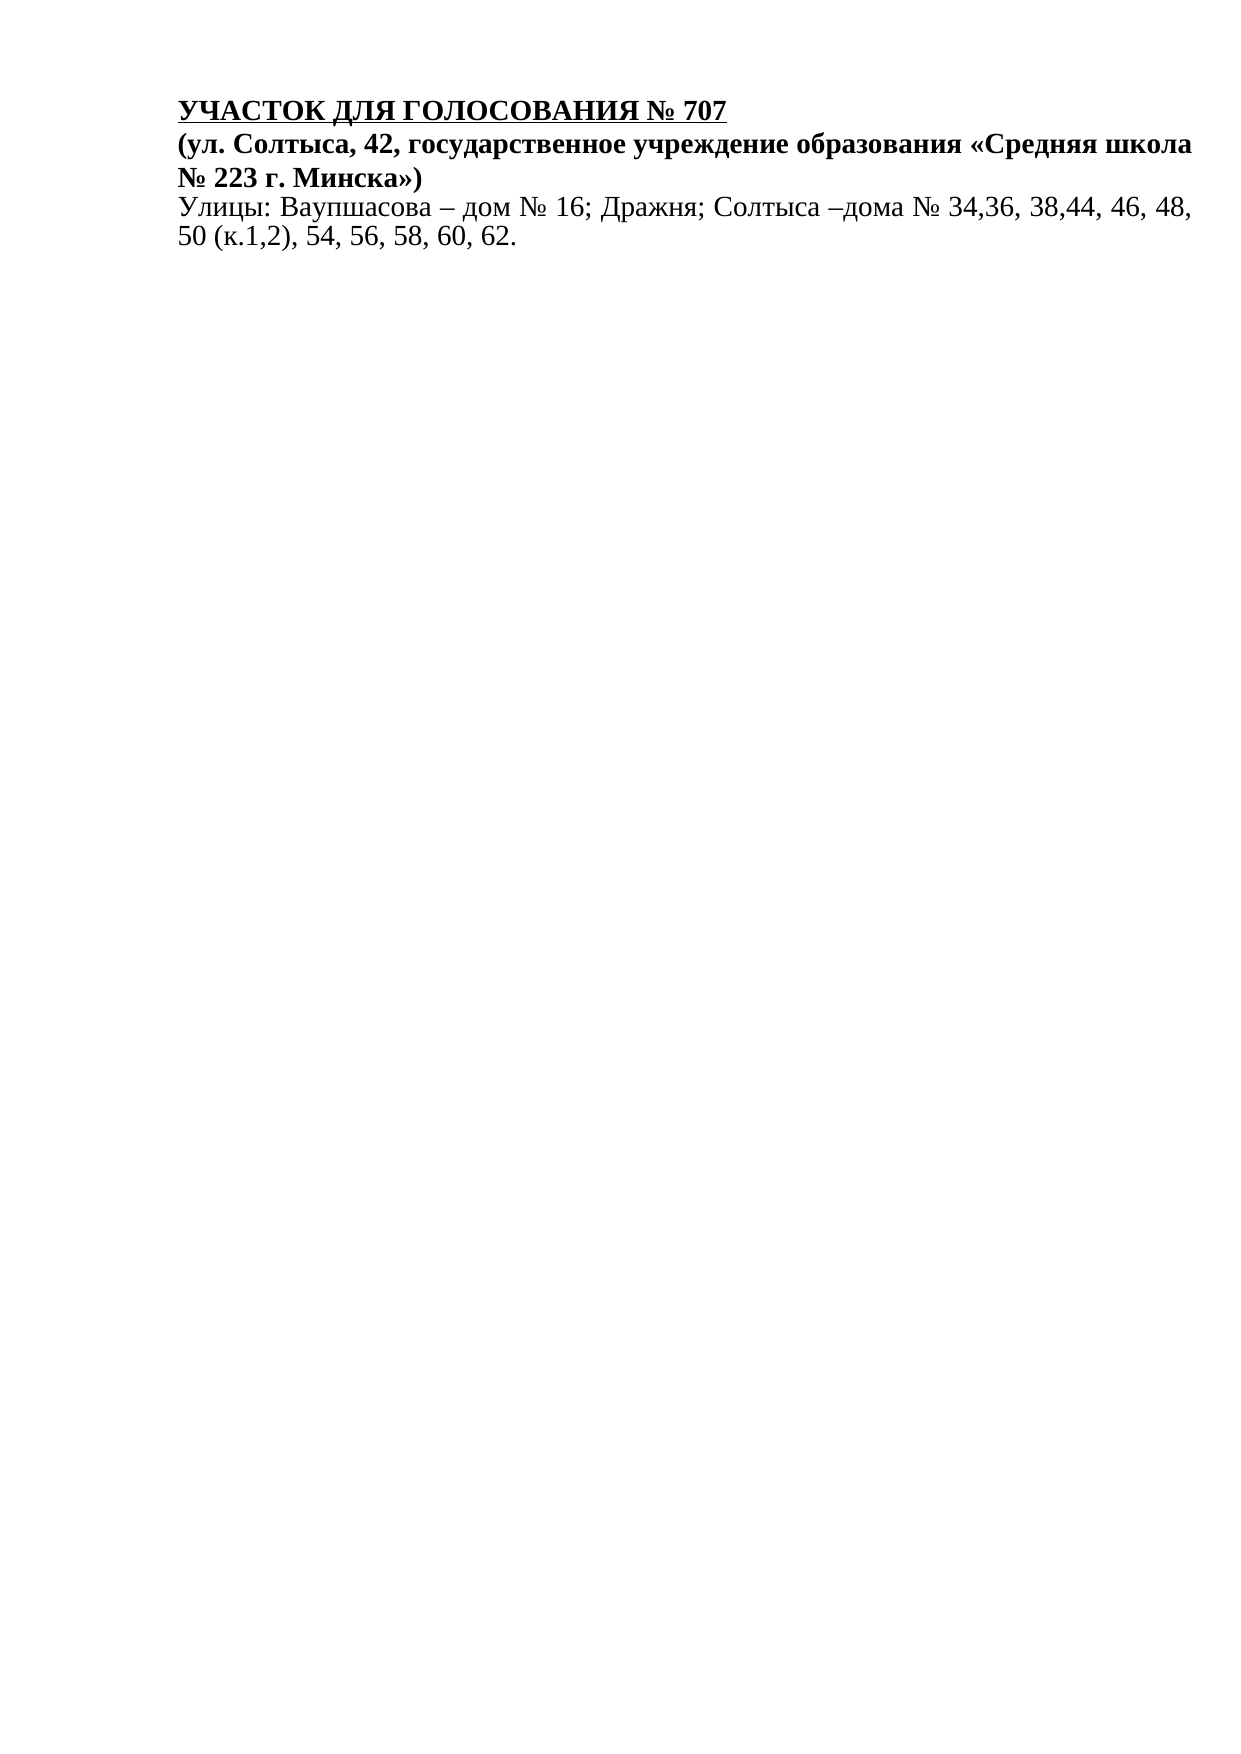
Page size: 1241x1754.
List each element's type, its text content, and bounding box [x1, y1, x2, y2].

text УЧАСТОК ДЛЯ ГОЛОСОВАНИЯ № 707 [177, 93, 1193, 126]
text Улицы: Ваупшасова – дом № 16; Дражня; Солтыса –дома № 34,36, 38,44, 46, 48, 50 (к.1,2), 54, 56, 58, 60, 62. [177, 193, 1193, 252]
text (ул. Солтыса, 42, государственное учреждение образования «Средняя школа № 223 г. Минска») [177, 126, 1193, 193]
